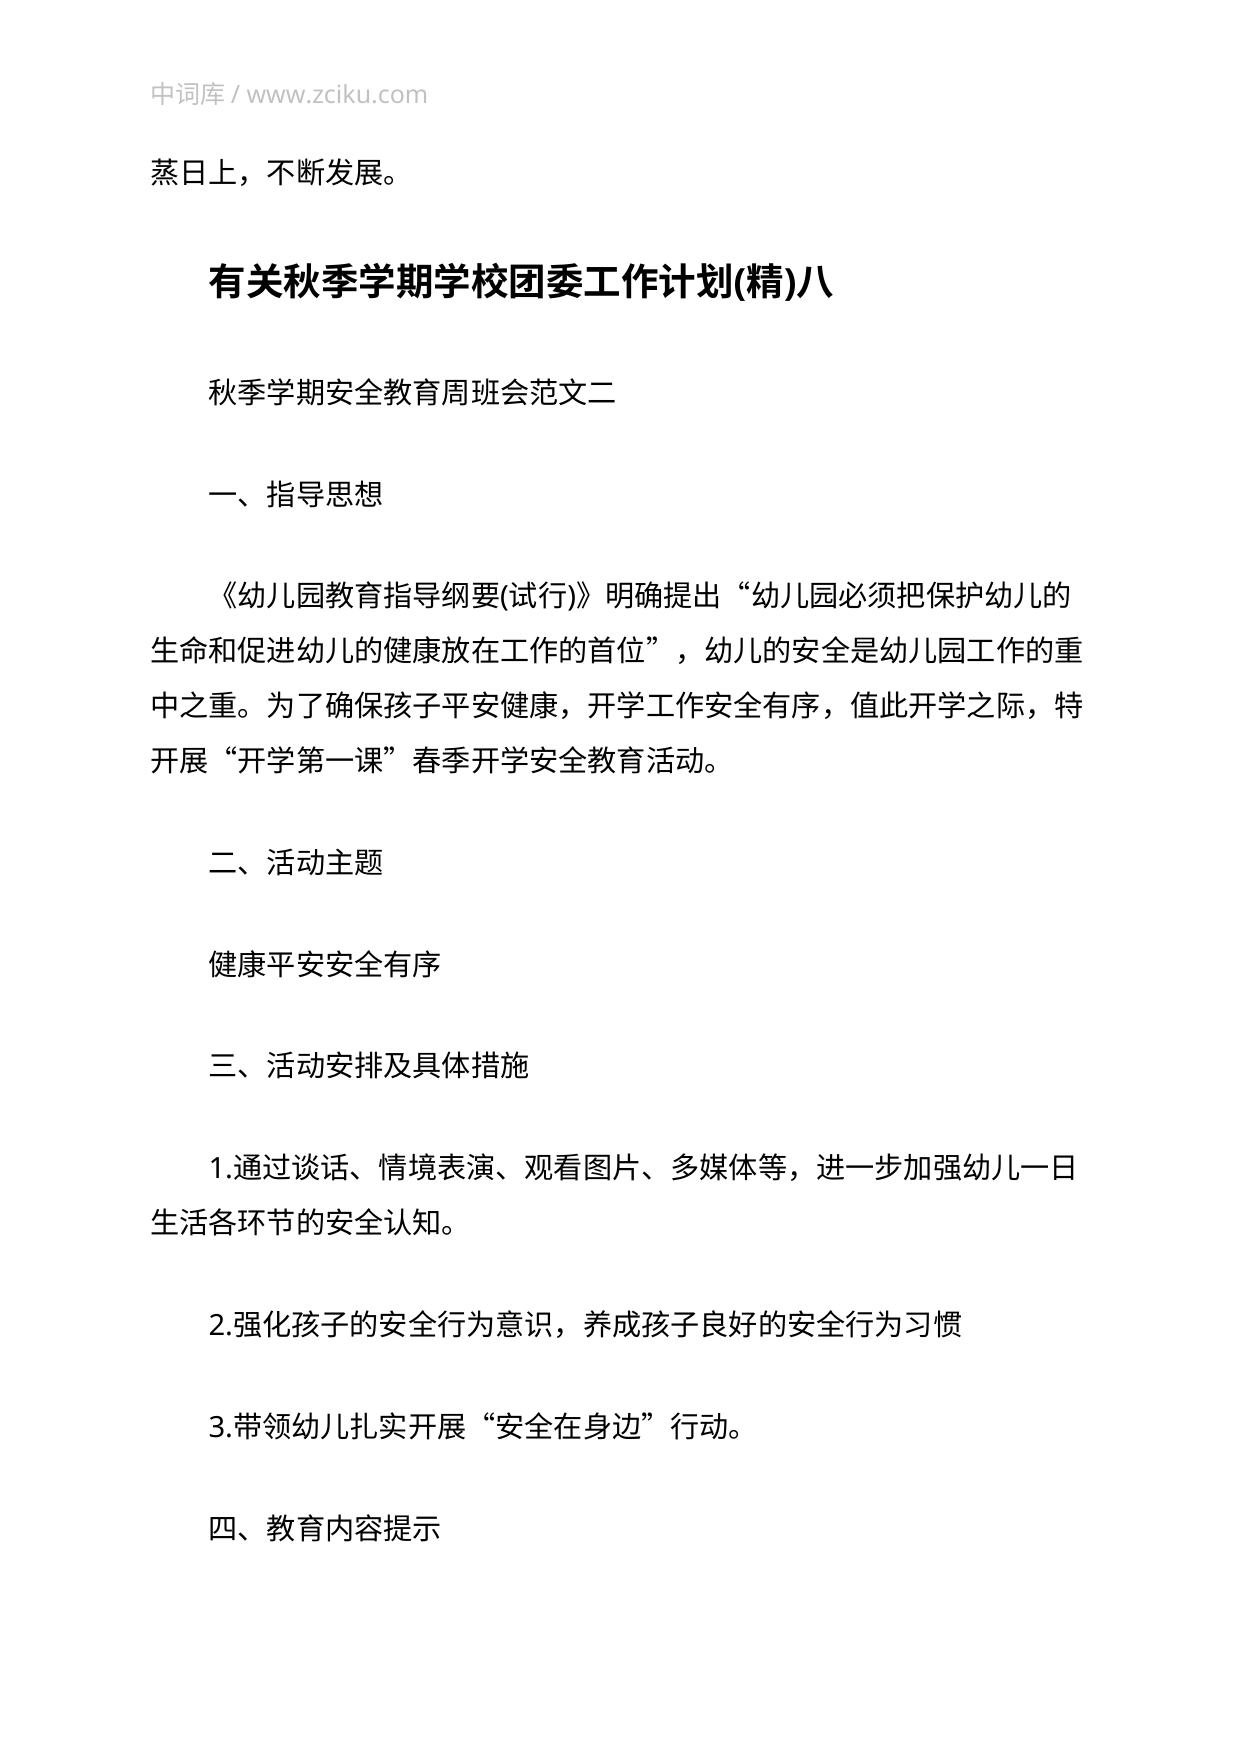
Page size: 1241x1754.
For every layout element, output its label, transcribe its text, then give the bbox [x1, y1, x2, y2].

text 二、活动主题 [150, 839, 1090, 882]
text 秋季学期安全教育周班会范文二 [150, 369, 1090, 412]
text 《幼儿园教育指导纲要(试行)》明确提出“幼儿园必须把保护幼儿的生命和促进幼儿的健康放在工作的首位”，幼儿的安全是幼儿园工作的重中之重。为了确保孩子平安健康，开学工作安全有序，值此开学之际，特开展“开学第一课”春季开学安全教育活动。 [150, 573, 1090, 780]
text 四、教育内容提示 [150, 1506, 1090, 1548]
text 有关秋季学期学校团委工作计划(精)八 [150, 252, 1090, 306]
text 一、指导思想 [150, 471, 1090, 513]
text 2.强化孩子的安全行为意识，养成孩子良好的安全行为习惯 [150, 1302, 1090, 1344]
text 1.通过谈话、情境表演、观看图片、多媒体等，进一步加强幼儿一日生活各环节的安全认知。 [150, 1145, 1090, 1242]
text 健康平安安全有序 [150, 941, 1090, 983]
text 三、活动安排及具体措施 [150, 1043, 1090, 1085]
text 3.带领幼儿扎实开展“安全在身边”行动。 [150, 1403, 1090, 1446]
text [150, 150, 1090, 192]
